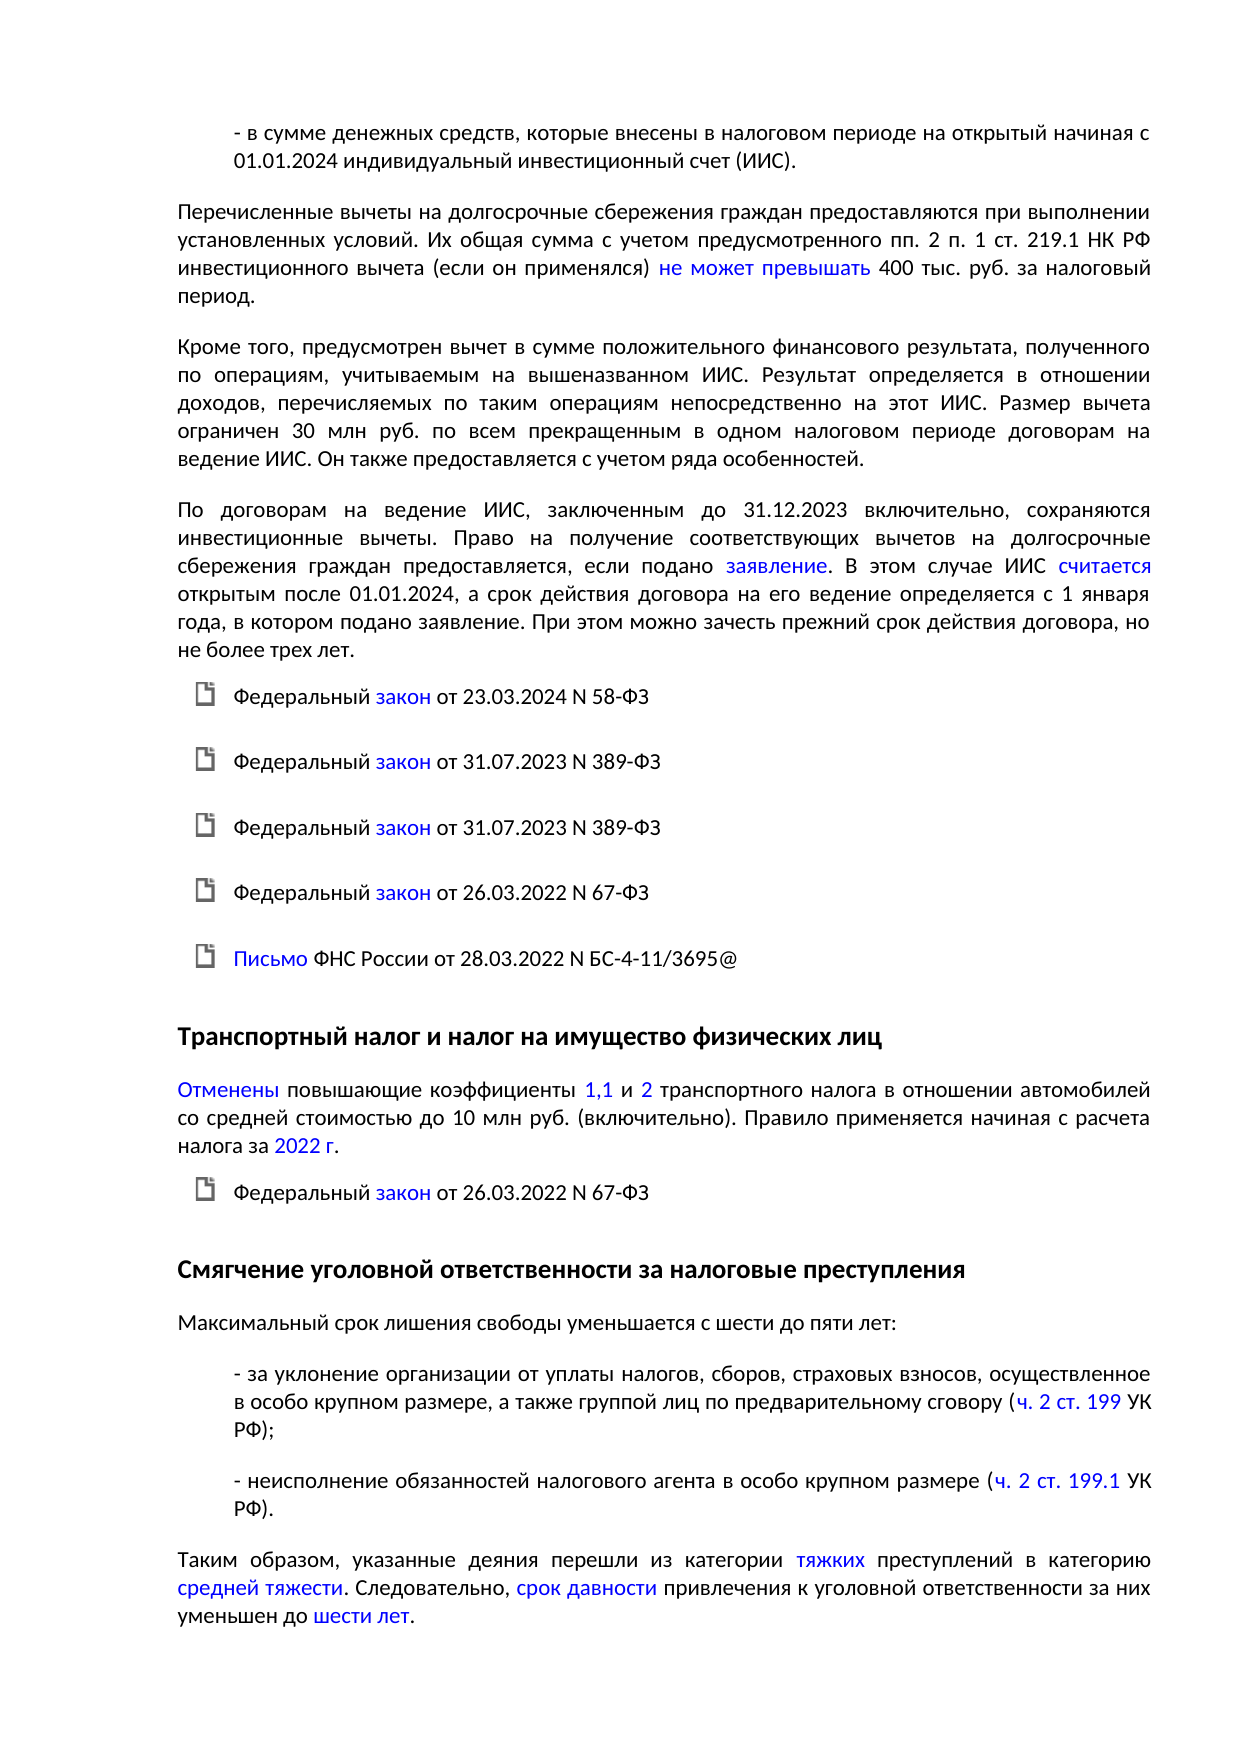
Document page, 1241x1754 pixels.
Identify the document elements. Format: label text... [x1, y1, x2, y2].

text Таким образом, указанные деяния перешли из категории тяжких преступлений в категорию средней тяжести. Следовательно, срок давности привлечения к уголовной ответственности за них уменьшен до шести лет. [177, 1545, 1152, 1629]
picture [195, 1177, 215, 1201]
text Отменены повышающие коэффициенты 1,1 и 2 транспортного налога в отношении автомобилей со средней стоимостью до 10 млн руб. (включительно). Правило применяется начиная с расчета налога за 2022 г. [177, 1075, 1152, 1159]
picture [195, 813, 215, 837]
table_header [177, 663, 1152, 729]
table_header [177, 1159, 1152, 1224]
text Максимальный срок лишения свободы уменьшается с шести до пяти лет: [177, 1308, 1152, 1336]
text - в сумме денежных средств, которые внесены в налоговом периоде на открытый начиная с 01.01.2024 индивидуальный инвестиционный счет (ИИС). [233, 118, 1152, 174]
text Кроме того, предусмотрен вычет в сумме положительного финансового результата, полученного по операциям, учитываемым на вышеназванном ИИС. Результат определяется в отношении доходов, перечисляемых по таким операциям непосредственно на этот ИИС. Размер вычета ограничен 30 млн руб. по всем прекращенным в одном налоговом периоде договорам на ведение ИИС. Он также предоставляется с учетом ряда особенностей. [177, 332, 1152, 472]
text - неисполнение обязанностей налогового агента в особо крупном размере (ч. 2 ст. 199.1 УК РФ). [233, 1466, 1152, 1522]
text Перечисленные вычеты на долгосрочные сбережения граждан предоставляются при выполнении установленных условий. Их общая сумма с учетом предусмотренного пп. 2 п. 1 ст. 219.1 НК РФ инвестиционного вычета (если он применялся) не может превышать 400 тыс. руб. за налоговый период. [177, 197, 1152, 309]
picture [195, 682, 215, 706]
text Транспортный налог и налог на имущество физических лиц [177, 1019, 1152, 1052]
picture [195, 878, 215, 902]
picture [195, 747, 215, 771]
picture [195, 944, 215, 968]
text Смягчение уголовной ответственности за налоговые преступления [177, 1252, 1152, 1285]
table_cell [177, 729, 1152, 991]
text - за уклонение организации от уплаты налогов, сборов, страховых взносов, осуществленное в особо крупном размере, а также группой лиц по предварительному сговору (ч. 2 ст. 199 УК РФ); [233, 1359, 1152, 1443]
text По договорам на ведение ИИС, заключенным до 31.12.2023 включительно, сохраняются инвестиционные вычеты. Право на получение соответствующих вычетов на долгосрочные сбережения граждан предоставляется, если подано заявление. В этом случае ИИС считается открытым после 01.01.2024, а срок действия договора на его ведение определяется с 1 января года, в котором подано заявление. При этом можно зачесть прежний срок действия договора, но не более трех лет. [177, 495, 1152, 663]
